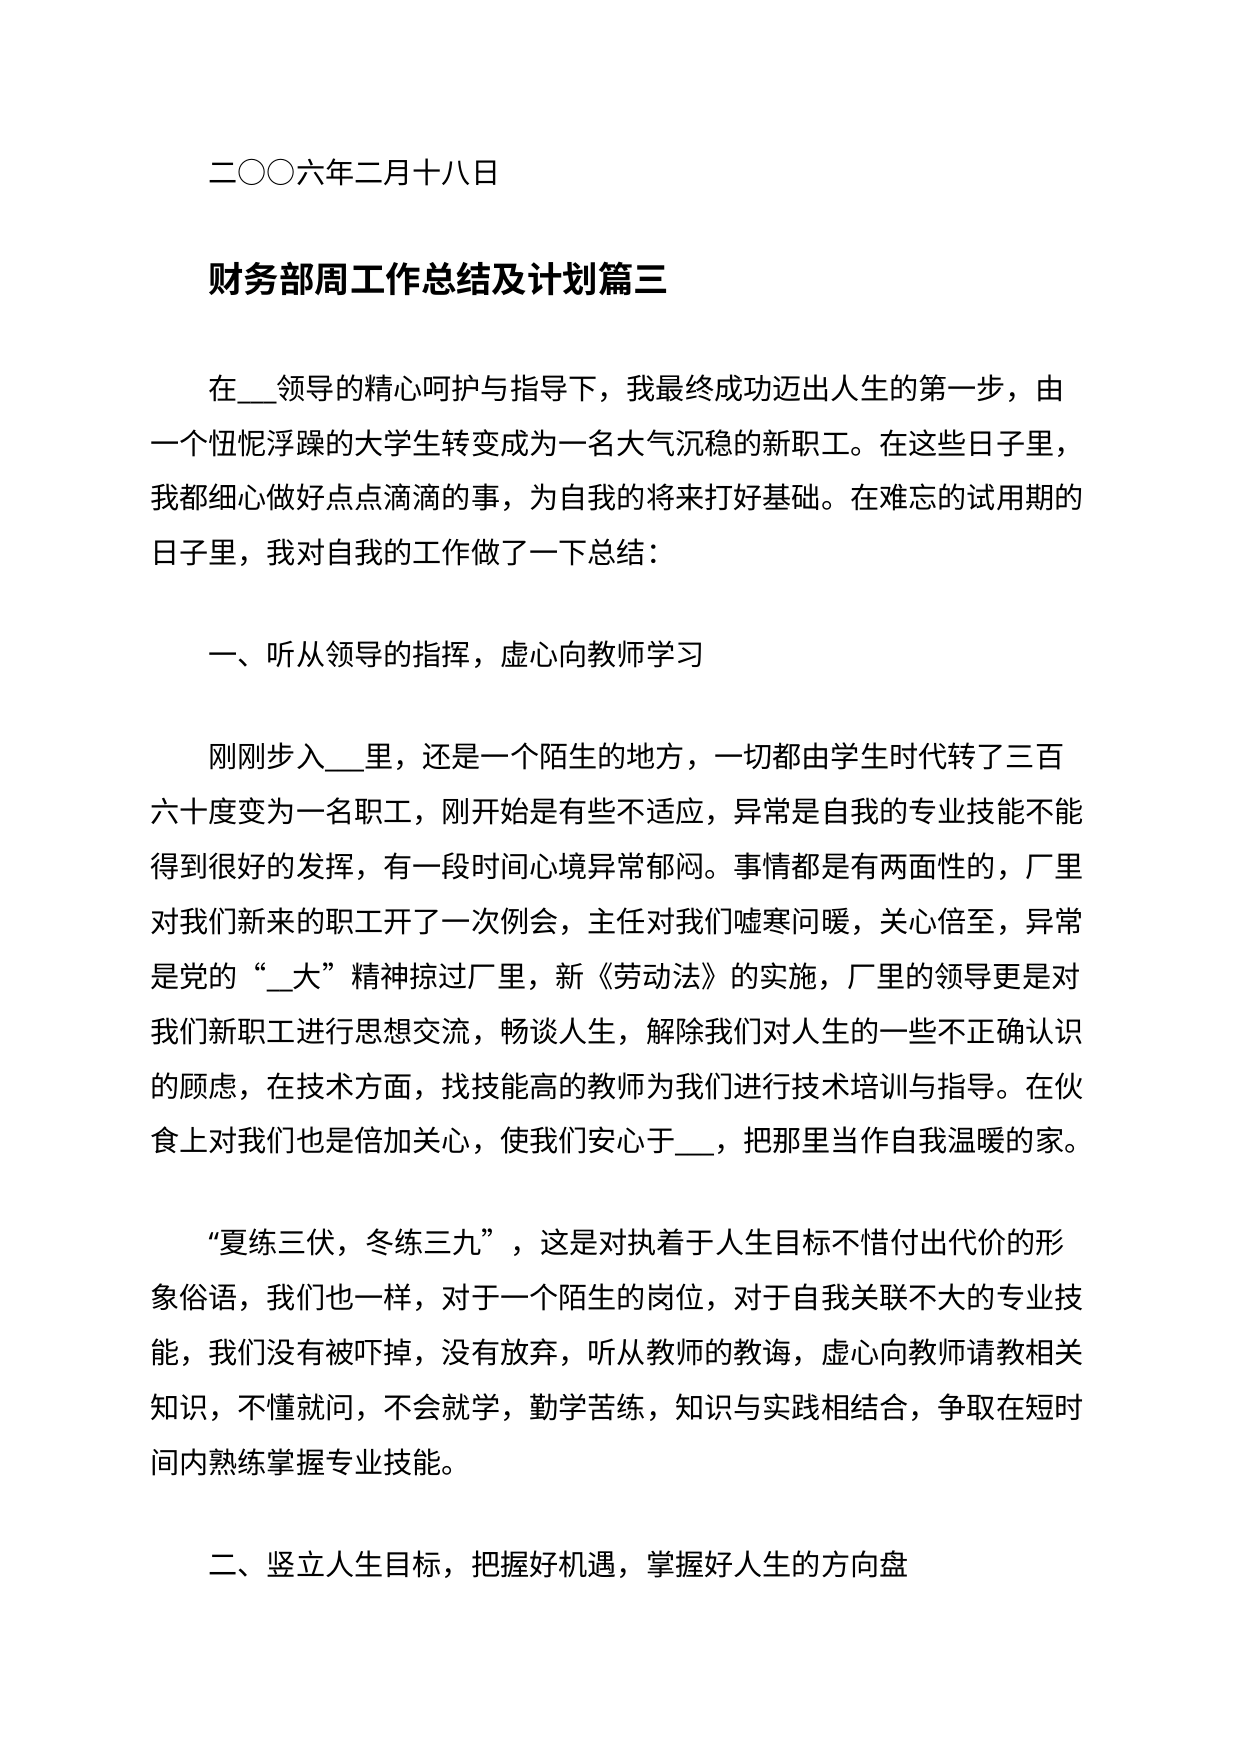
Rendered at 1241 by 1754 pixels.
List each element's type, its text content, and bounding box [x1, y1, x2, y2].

text 财务部周工作总结及计划篇三 [150, 252, 1090, 303]
text 一、听从领导的指挥，虚心向教师学习 [150, 632, 1090, 674]
text 二、竖立人生目标，把握好机遇，掌握好人生的方向盘 [150, 1541, 1090, 1584]
text “夏练三伏，冬练三九”，这是对执着于人生目标不惜付出代价的形象俗语，我们也一样，对于一个陌生的岗位，对于自我关联不大的专业技能，我们没有被吓掉，没有放弃，听从教师的教诲，虚心向教师请教相关知识，不懂就问，不会就学，勤学苦练，知识与实践相结合，争取在短时间内熟练掌握专业技能。 [150, 1220, 1090, 1482]
text 二○○六年二月十八日 [150, 150, 1090, 192]
text 刚刚步入___里，还是一个陌生的地方，一切都由学生时代转了三百六十度变为一名职工，刚开始是有些不适应，异常是自我的专业技能不能得到很好的发挥，有一段时间心境异常郁闷。事情都是有两面性的，厂里对我们新来的职工开了一次例会，主任对我们嘘寒问暖，关心倍至，异常是党的“__大”精神掠过厂里，新《劳动法》的实施，厂里的领导更是对我们新职工进行思想交流，畅谈人生，解除我们对人生的一些不正确认识的顾虑，在技术方面，找技能高的教师为我们进行技术培训与指导。在伙食上对我们也是倍加关心，使我们安心于___，把那里当作自我温暖的家。 [150, 733, 1090, 1160]
text 在___领导的精心呵护与指导下，我最终成功迈出人生的第一步，由一个忸怩浮躁的大学生转变成为一名大气沉稳的新职工。在这些日子里，我都细心做好点点滴滴的事，为自我的将来打好基础。在难忘的试用期的日子里，我对自我的工作做了一下总结： [150, 365, 1090, 572]
